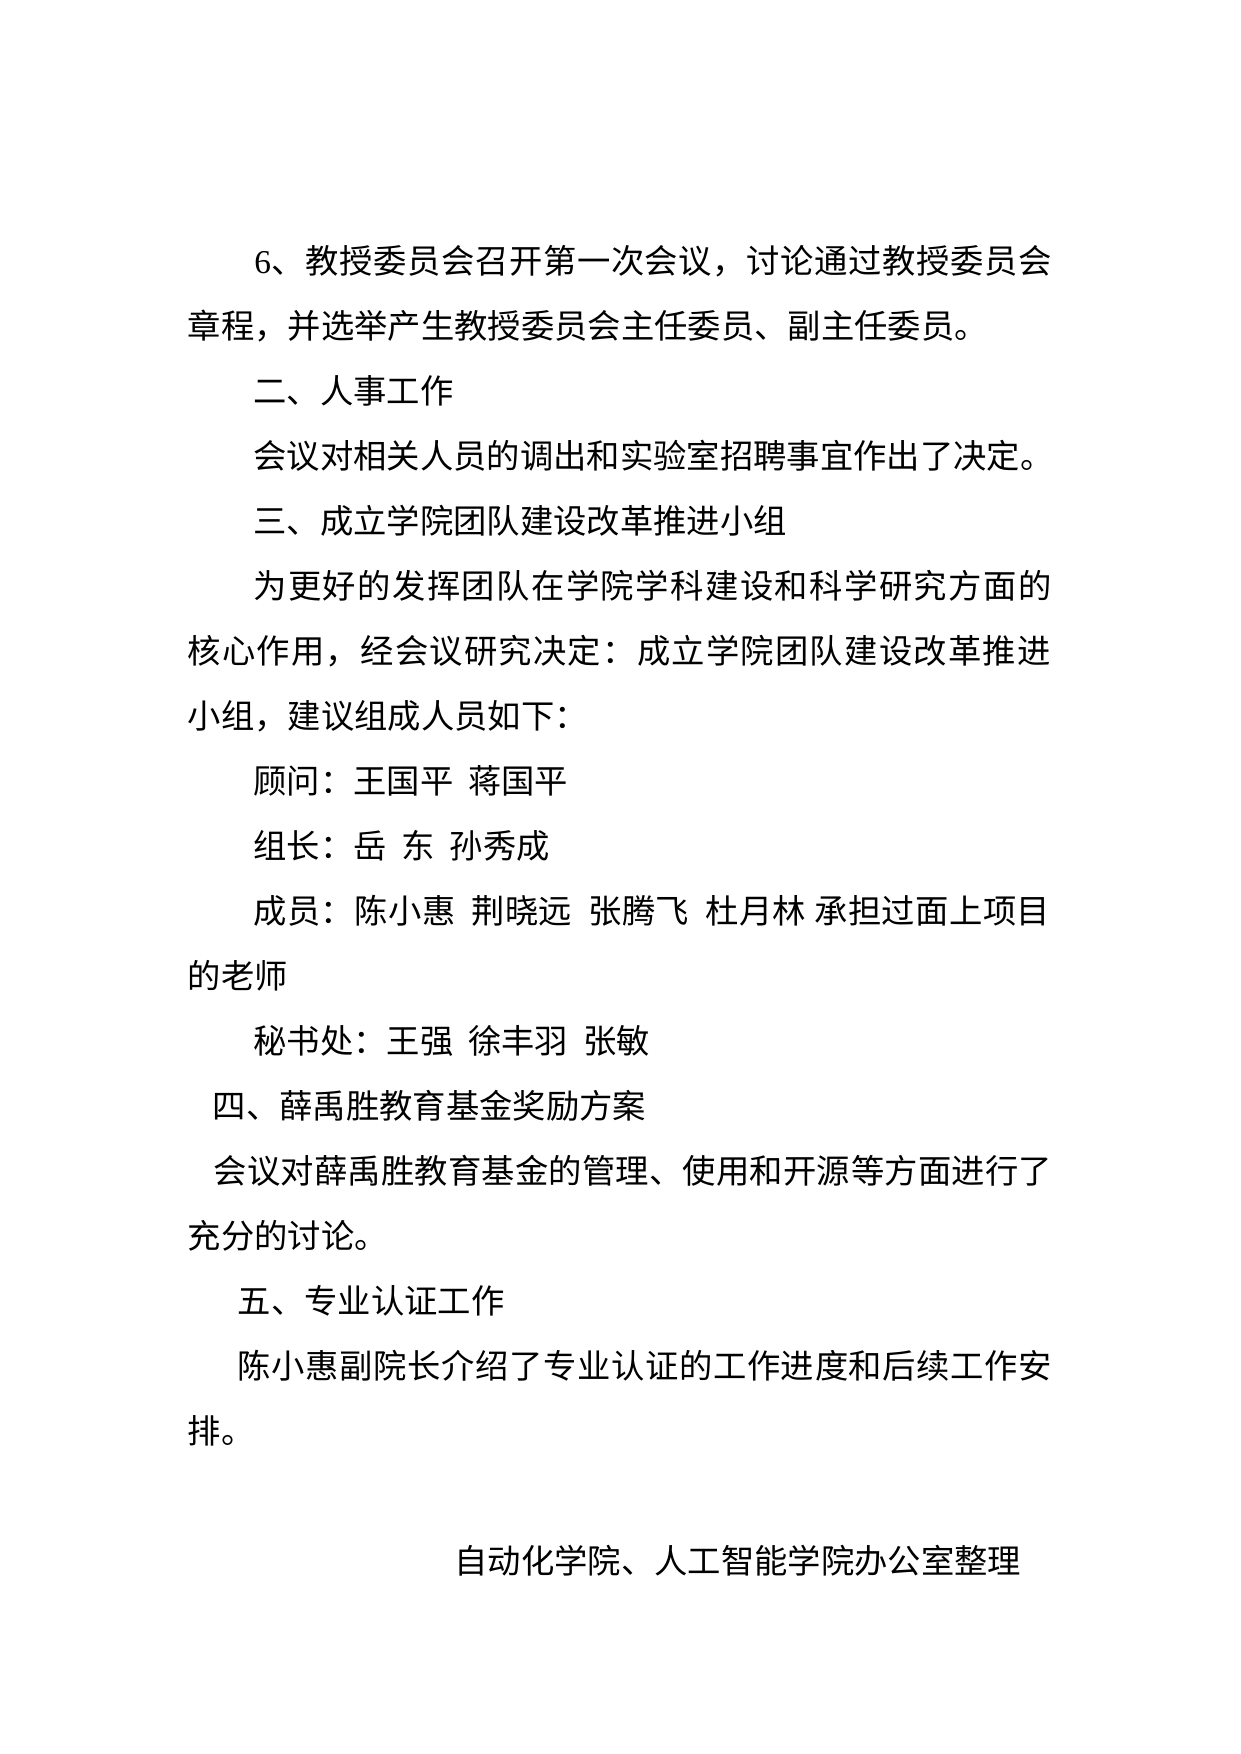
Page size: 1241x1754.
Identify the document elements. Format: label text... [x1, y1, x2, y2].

text 顾问：王国平 蒋国平 [187, 747, 1053, 812]
text 二、人事工作 [187, 357, 1053, 422]
text 会议对薛禹胜教育基金的管理、使用和开源等方面进行了充分的讨论。 [187, 1137, 1053, 1267]
text 四、薛禹胜教育基金奖励方案 [187, 1072, 1053, 1137]
text 成员：陈小惠 荆晓远 张腾飞 杜月林 承担过面上项目的老师 [187, 877, 1053, 1007]
text 为更好的发挥团队在学院学科建设和科学研究方面的核心作用，经会议研究决定：成立学院团队建设改革推进小组，建议组成人员如下： [187, 552, 1053, 747]
text 五、专业认证工作 [187, 1267, 1053, 1332]
text 会议对相关人员的调出和实验室招聘事宜作出了决定。 [187, 422, 1053, 487]
text 秘书处：王强 徐丰羽 张敏 [187, 1007, 1053, 1072]
text 三、成立学院团队建设改革推进小组 [187, 487, 1053, 552]
text 陈小惠副院长介绍了专业认证的工作进度和后续工作安排。 [187, 1332, 1053, 1462]
text 自动化学院、人工智能学院办公室整理 [187, 1527, 1053, 1592]
text 组长：岳 东 孙秀成 [187, 812, 1053, 877]
text 6、教授委员会召开第一次会议，讨论通过教授委员会章程，并选举产生教授委员会主任委员、副主任委员。 [187, 227, 1053, 357]
